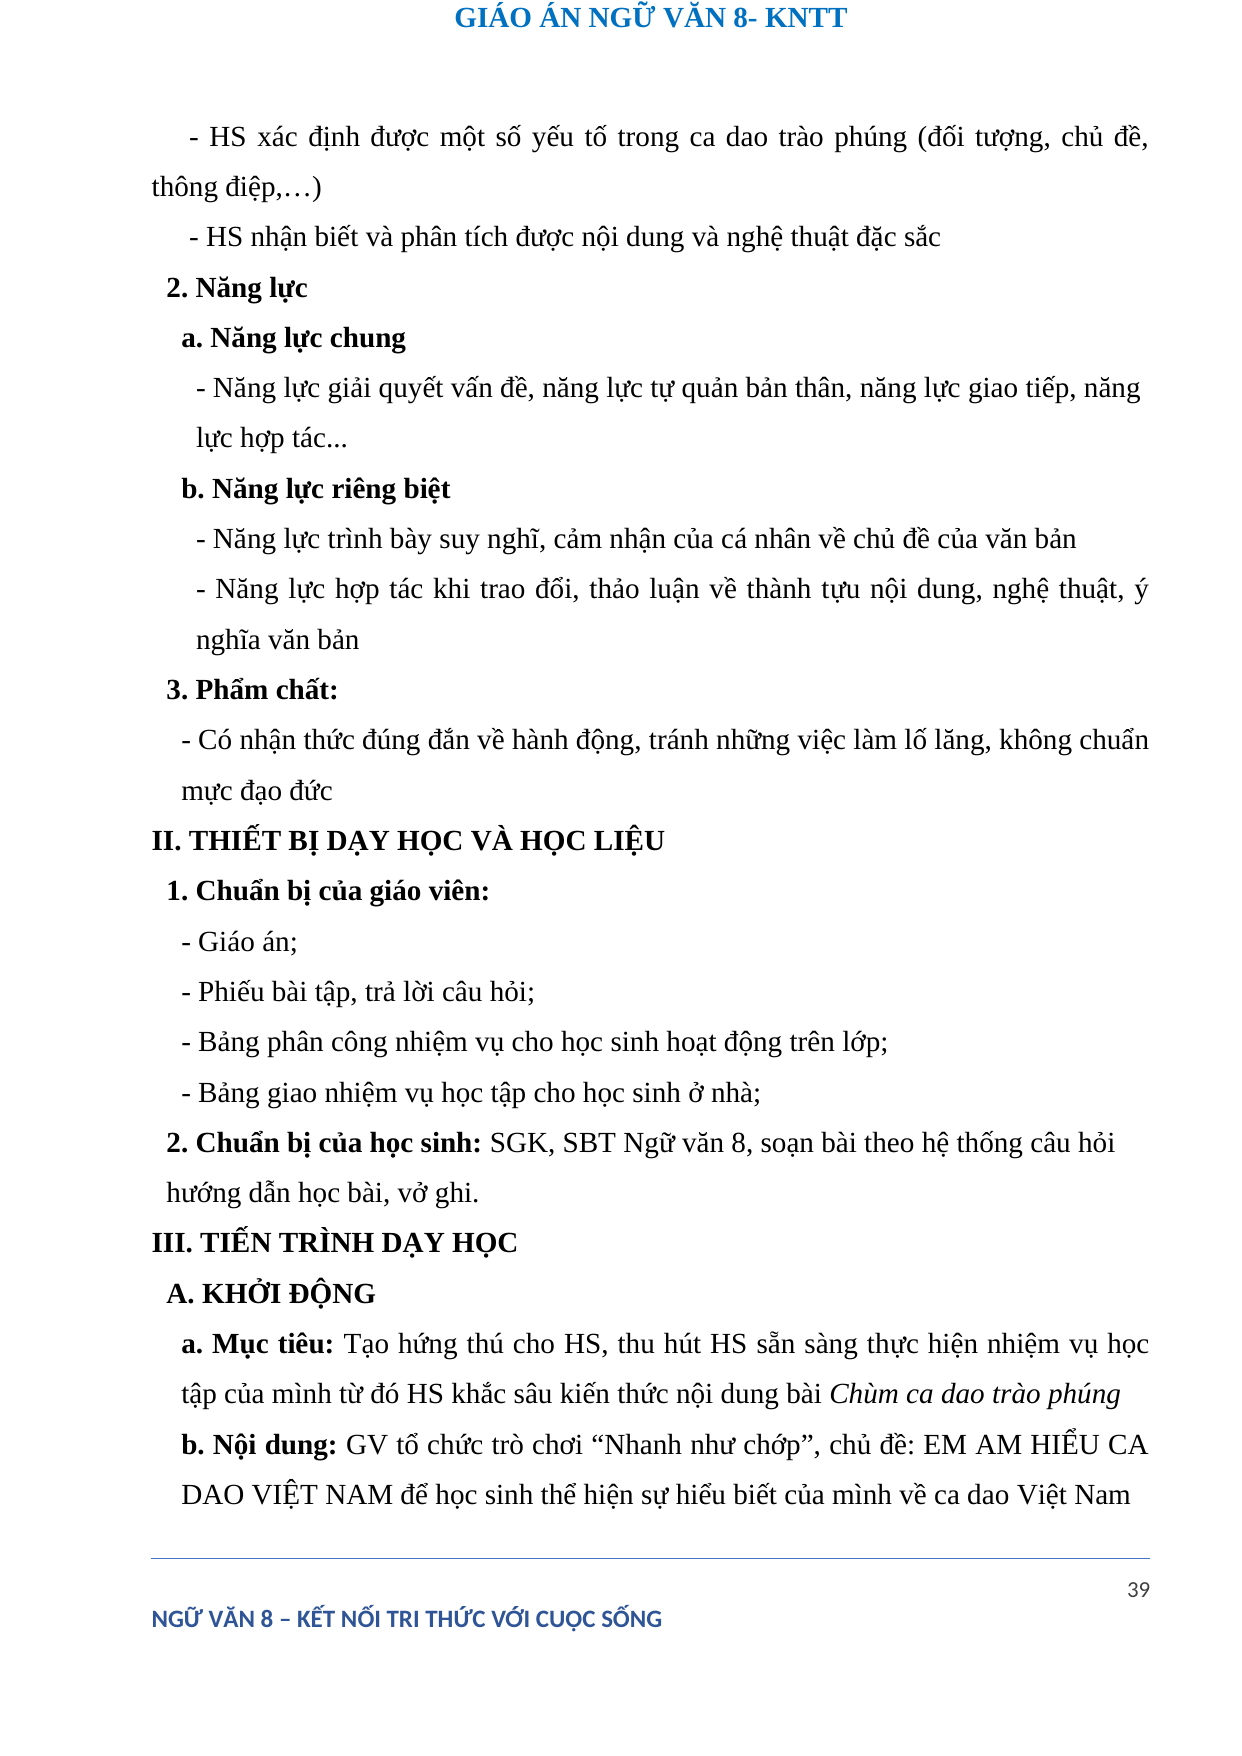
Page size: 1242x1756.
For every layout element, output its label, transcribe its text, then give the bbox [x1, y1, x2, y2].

text - Năng lực trình bày suy nghĩ, cảm nhận của cá nhân về chủ đề của văn bản [196, 521, 1150, 555]
text b. Năng lực riêng biệt [181, 471, 1150, 504]
text b. Nội dung: GV tổ chức trò chơi “Nhanh như chớp”, chủ đề: EM AM HIỂU CA DAO VIỆT NAM để học sinh thể hiện sự hiểu biết của mình về ca dao Việt Nam [181, 1427, 1150, 1511]
text 3. Phẩm chất: [166, 672, 1150, 706]
text a. Mục tiêu: Tạo hứng thú cho HS, thu hút HS sẵn sàng thực hiện nhiệm vụ học tập của mình từ đó HS khắc sâu kiến thức nội dung bài Chùm ca dao trào phúng [181, 1326, 1150, 1410]
text II. THIẾT BỊ DẠY HỌC VÀ HỌC LIỆU [151, 823, 1150, 857]
text - HS nhận biết và phân tích được nội dung và nghệ thuật đặc sắc [151, 219, 1150, 253]
text - Có nhận thức đúng đắn về hành động, tránh những việc làm lố lăng, không chuẩn mực đạo đức [181, 722, 1150, 806]
text 1. Chuẩn bị của giáo viên: [166, 873, 1150, 907]
text - Năng lực giải quyết vấn đề, năng lực tự quản bản thân, năng lực giao tiếp, năng lực hợp tác... [196, 370, 1150, 454]
text - Năng lực hợp tác khi trao đổi, thảo luận về thành tựu nội dung, nghệ thuật, ý nghĩa văn bản [196, 572, 1150, 655]
text - Phiếu bài tập, trả lời câu hỏi; [181, 974, 1150, 1008]
text - Bảng giao nhiệm vụ học tập cho học sinh ở nhà; [181, 1075, 1150, 1108]
text a. Năng lực chung [181, 320, 1150, 353]
text 2. Năng lực [166, 270, 1150, 303]
text - Giáo án; [181, 924, 1150, 957]
text - Bảng phân công nhiệm vụ cho học sinh hoạt động trên lớp; [181, 1024, 1150, 1058]
text III. TIẾN TRÌNH DẠY HỌC [151, 1226, 1150, 1259]
text 2. Chuẩn bị của học sinh: SGK, SBT Ngữ văn 8, soạn bài theo hệ thống câu hỏi hướng dẫn học bài, vở ghi. [166, 1125, 1150, 1209]
text - HS xác định được một số yếu tố trong ca dao trào phúng (đối tượng, chủ đề, thông điệp,…) [151, 119, 1150, 203]
text A. KHỞI ĐỘNG [166, 1276, 1150, 1309]
